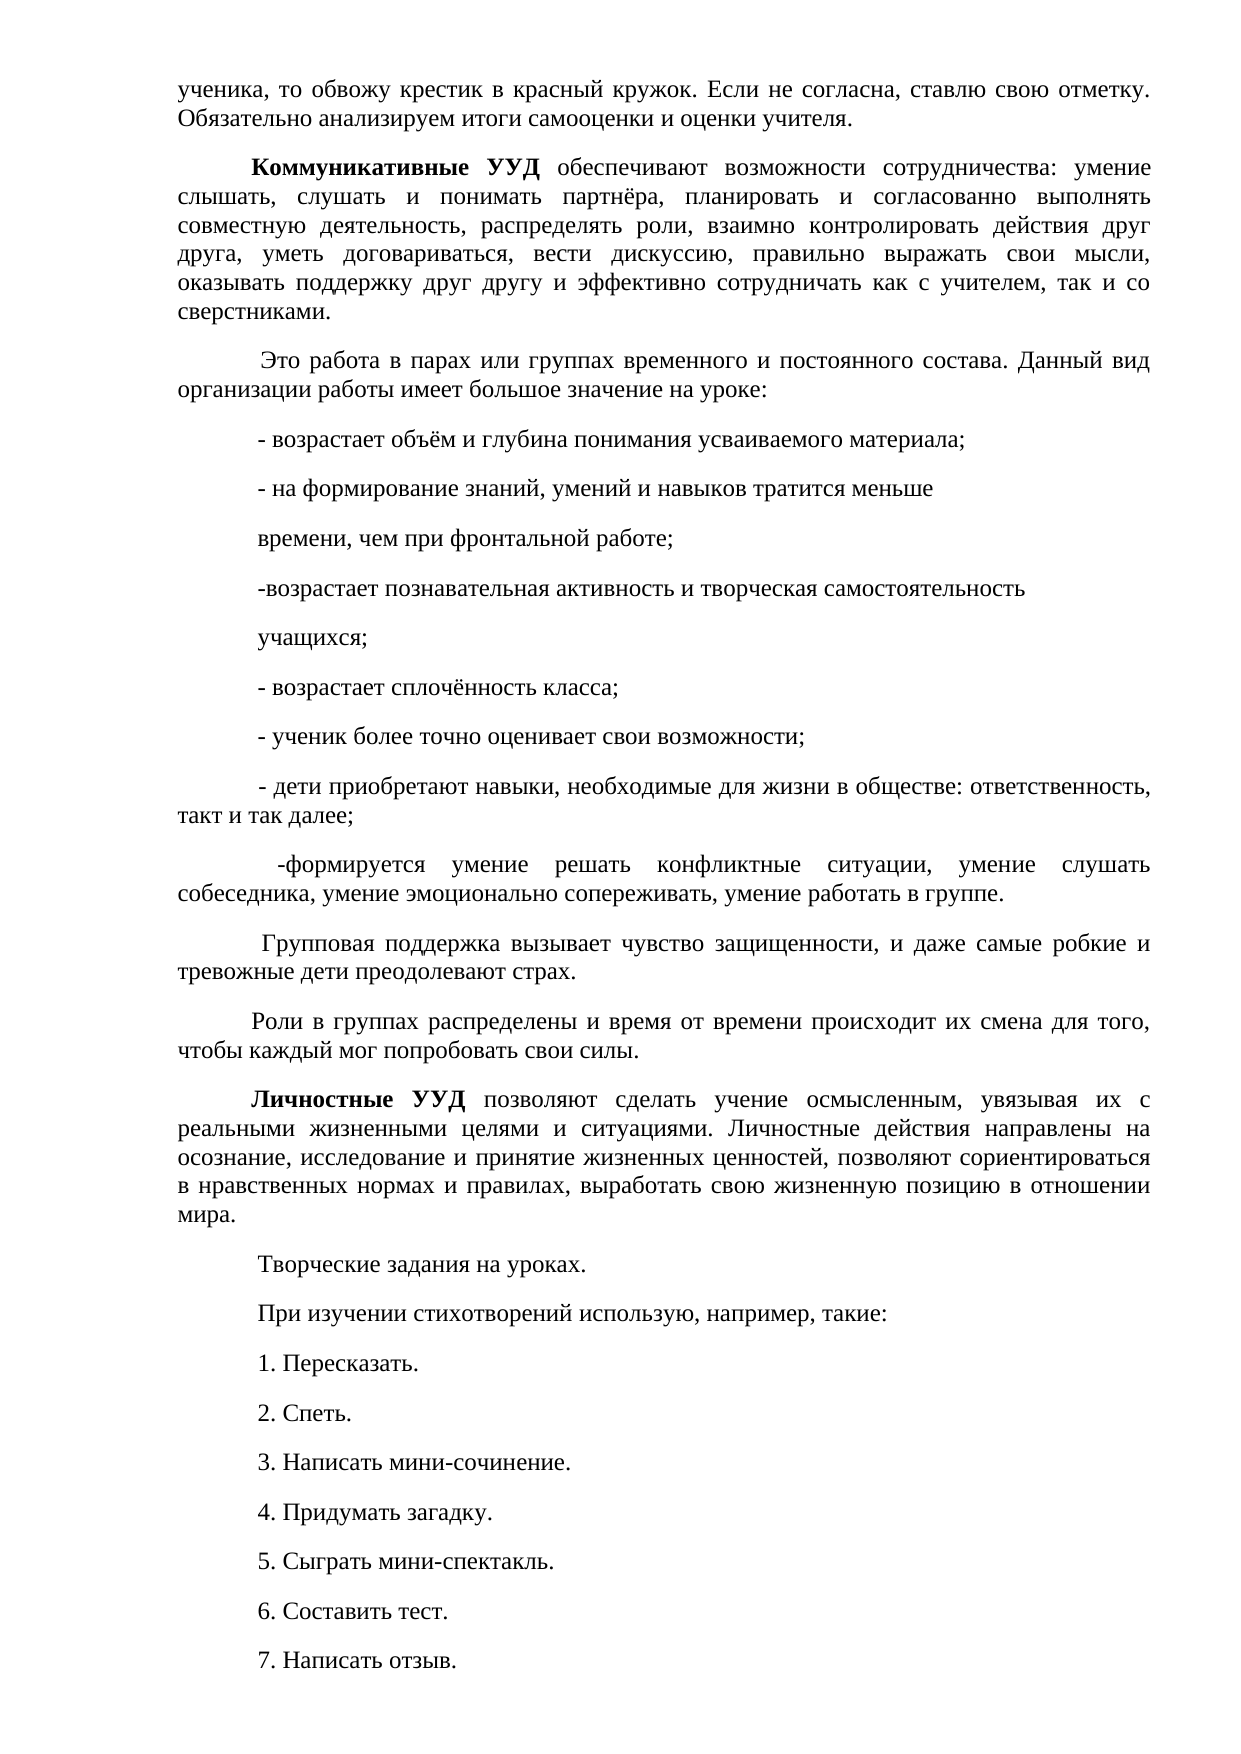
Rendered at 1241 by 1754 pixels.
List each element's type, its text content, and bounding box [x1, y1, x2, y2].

text учащихся; [177, 622, 1152, 651]
text 7. Написать отзыв. [177, 1646, 1152, 1674]
text - возрастает объём и глубина понимания усваиваемого материала; [177, 424, 1152, 453]
text Групповая поддержка вызывает чувство защищенности, и даже самые робкие и тревожные дети преодолевают страх. [177, 928, 1152, 985]
text времени, чем при фронтальной работе; [177, 523, 1152, 552]
text - на формирование знаний, умений и навыков тратится меньше [177, 473, 1152, 502]
text Это работа в парах или группах временного и постоянного состава. Данный вид организации работы имеет большое значение на уроке: [177, 346, 1152, 403]
text 2. Спеть. [177, 1398, 1152, 1426]
text 6. Составить тест. [177, 1596, 1152, 1625]
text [177, 74, 1152, 131]
text 5. Сыграть мини-спектакль. [177, 1546, 1152, 1575]
text Личностные УУД позволяют сделать учение осмысленным, увязывая их с реальными жизненными целями и ситуациями. Личностные действия направлены на осознание, исследование и принятие жизненных ценностей, позволяют сориентироваться в нравственных нормах и правилах, выработать свою жизненную позицию в отношении мира. [177, 1084, 1152, 1228]
text - ученик более точно оценивает свои возможности; [177, 721, 1152, 750]
text -формируется умение решать конфликтные ситуации, умение слушать собеседника, умение эмоционально сопереживать, умение работать в группе. [177, 849, 1152, 907]
text -возрастает познавательная активность и творческая самостоятельность [177, 573, 1152, 601]
text - дети приобретают навыки, необходимые для жизни в обществе: ответственность, такт и так далее; [177, 771, 1152, 828]
text Роли в группах распределены и время от времени происходит их смена для того, чтобы каждый мог попробовать свои силы. [177, 1006, 1152, 1063]
text 1. Пересказать. [177, 1348, 1152, 1377]
text - возрастает сплочённость класса; [177, 672, 1152, 701]
text 3. Написать мини-сочинение. [177, 1447, 1152, 1476]
text При изучении стихотворений использую, например, такие: [177, 1298, 1152, 1327]
text Коммуникативные УУД обеспечивают возможности сотрудничества: умение слышать, слушать и понимать партнёра, планировать и согласованно выполнять совместную деятельность, распределять роли, взаимно контролировать действия друг друга, уметь договариваться, вести дискуссию, правильно выражать свои мысли, оказывать поддержку друг другу и эффективно сотрудничать как с учителем, так и со сверстниками. [177, 152, 1152, 325]
text 4. Придумать загадку. [177, 1497, 1152, 1526]
text Творческие задания на уроках. [177, 1249, 1152, 1278]
